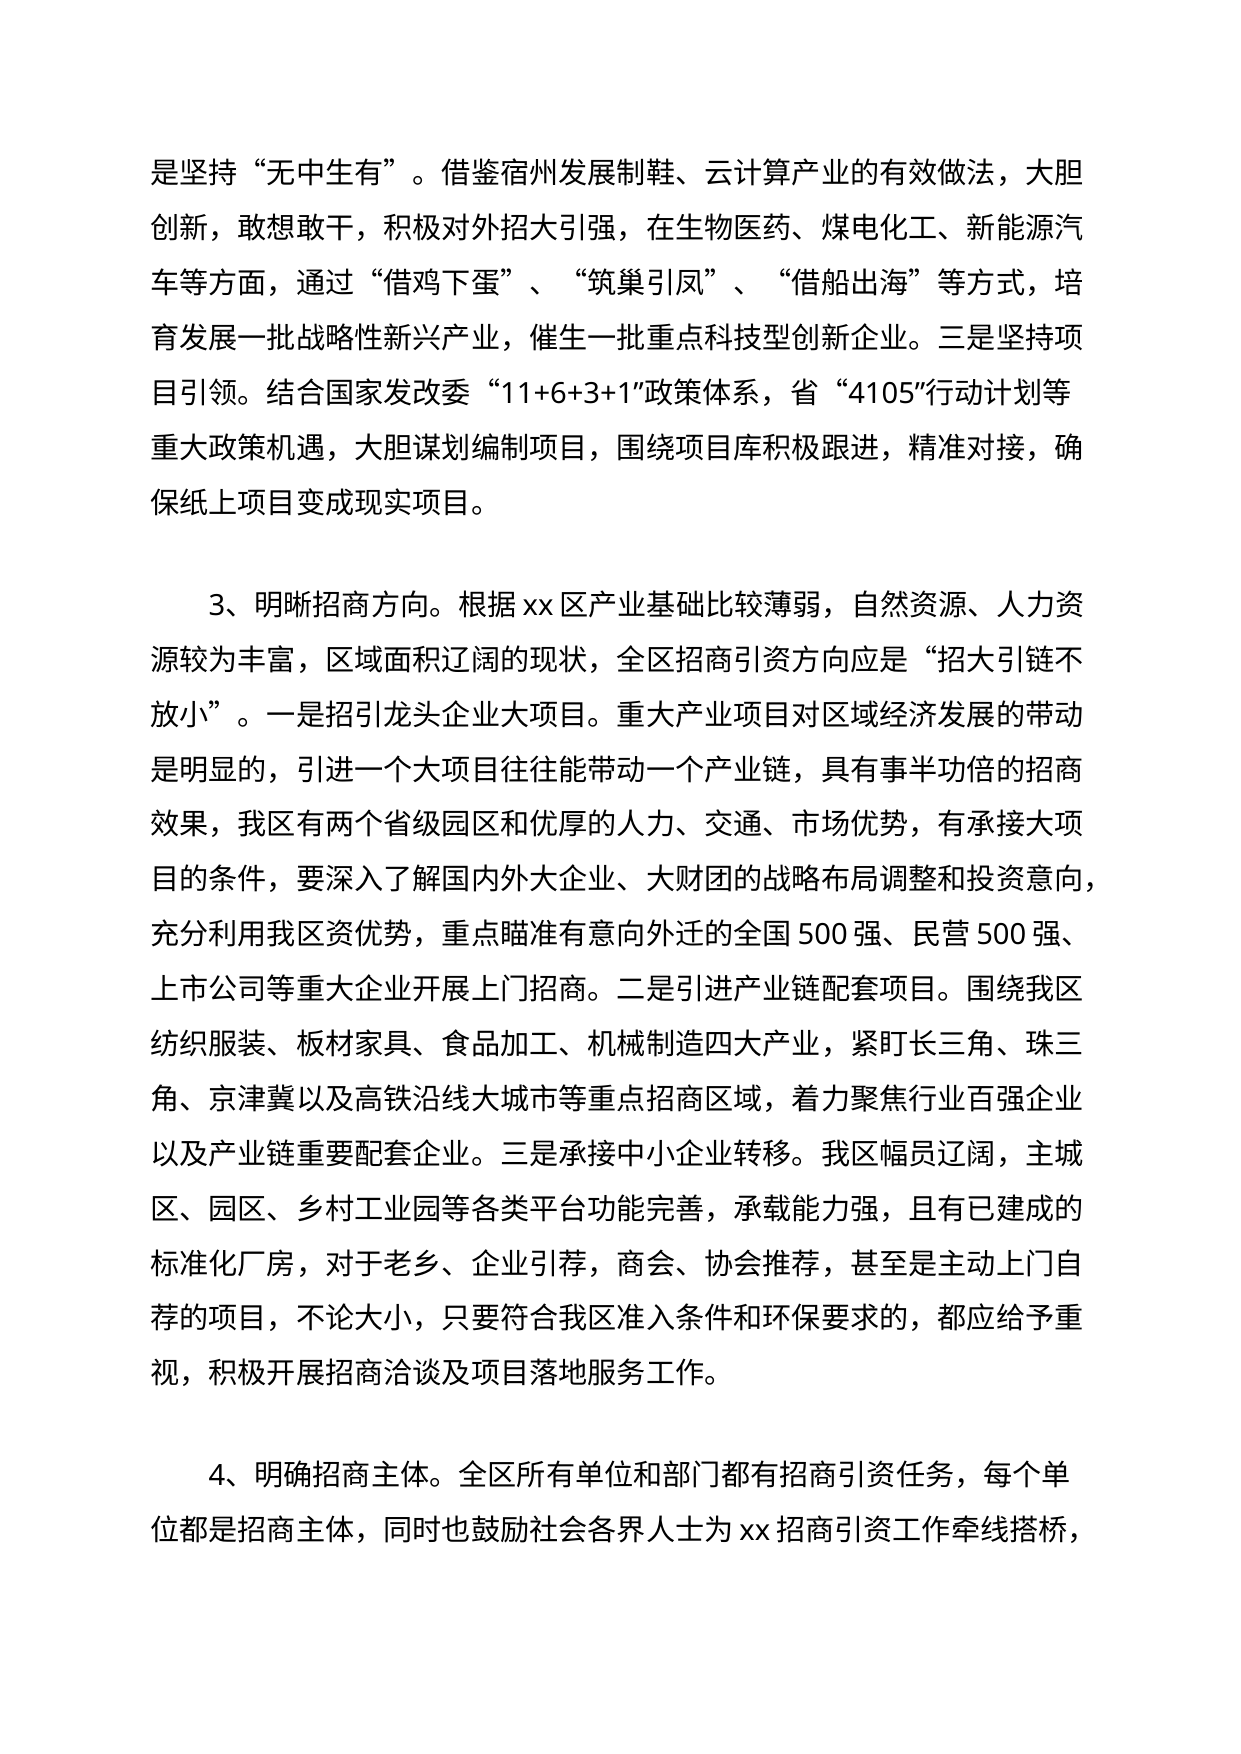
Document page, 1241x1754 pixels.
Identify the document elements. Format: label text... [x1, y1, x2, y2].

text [150, 150, 1090, 522]
text 3、明晰招商方向。根据xx区产业基础比较薄弱，自然资源、人力资源较为丰富，区域面积辽阔的现状，全区招商引资方向应是“招大引链不放小”。一是招引龙头企业大项目。重大产业项目对区域经济发展的带动是明显的，引进一个大项目往往能带动一个产业链，具有事半功倍的招商效果，我区有两个省级园区和优厚的人力、交通、市场优势，有承接大项目的条件，要深入了解国内外大企业、大财团的战略布局调整和投资意向，充分利用我区资优势，重点瞄准有意向外迁的全国500强、民营500强、上市公司等重大企业开展上门招商。二是引进产业链配套项目。围绕我区纺织服装、板材家具、食品加工、机械制造四大产业，紧盯长三角、珠三角、京津冀以及高铁沿线大城市等重点招商区域，着力聚焦行业百强企业以及产业链重要配套企业。三是承接中小企业转移。我区幅员辽阔，主城区、园区、乡村工业园等各类平台功能完善，承载能力强，且有已建成的标准化厂房，对于老乡、企业引荐，商会、协会推荐，甚至是主动上门自荐的项目，不论大小，只要符合我区准入条件和环保要求的，都应给予重视，积极开展招商洽谈及项目落地服务工作。 [150, 581, 1090, 1392]
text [150, 1452, 1090, 1549]
